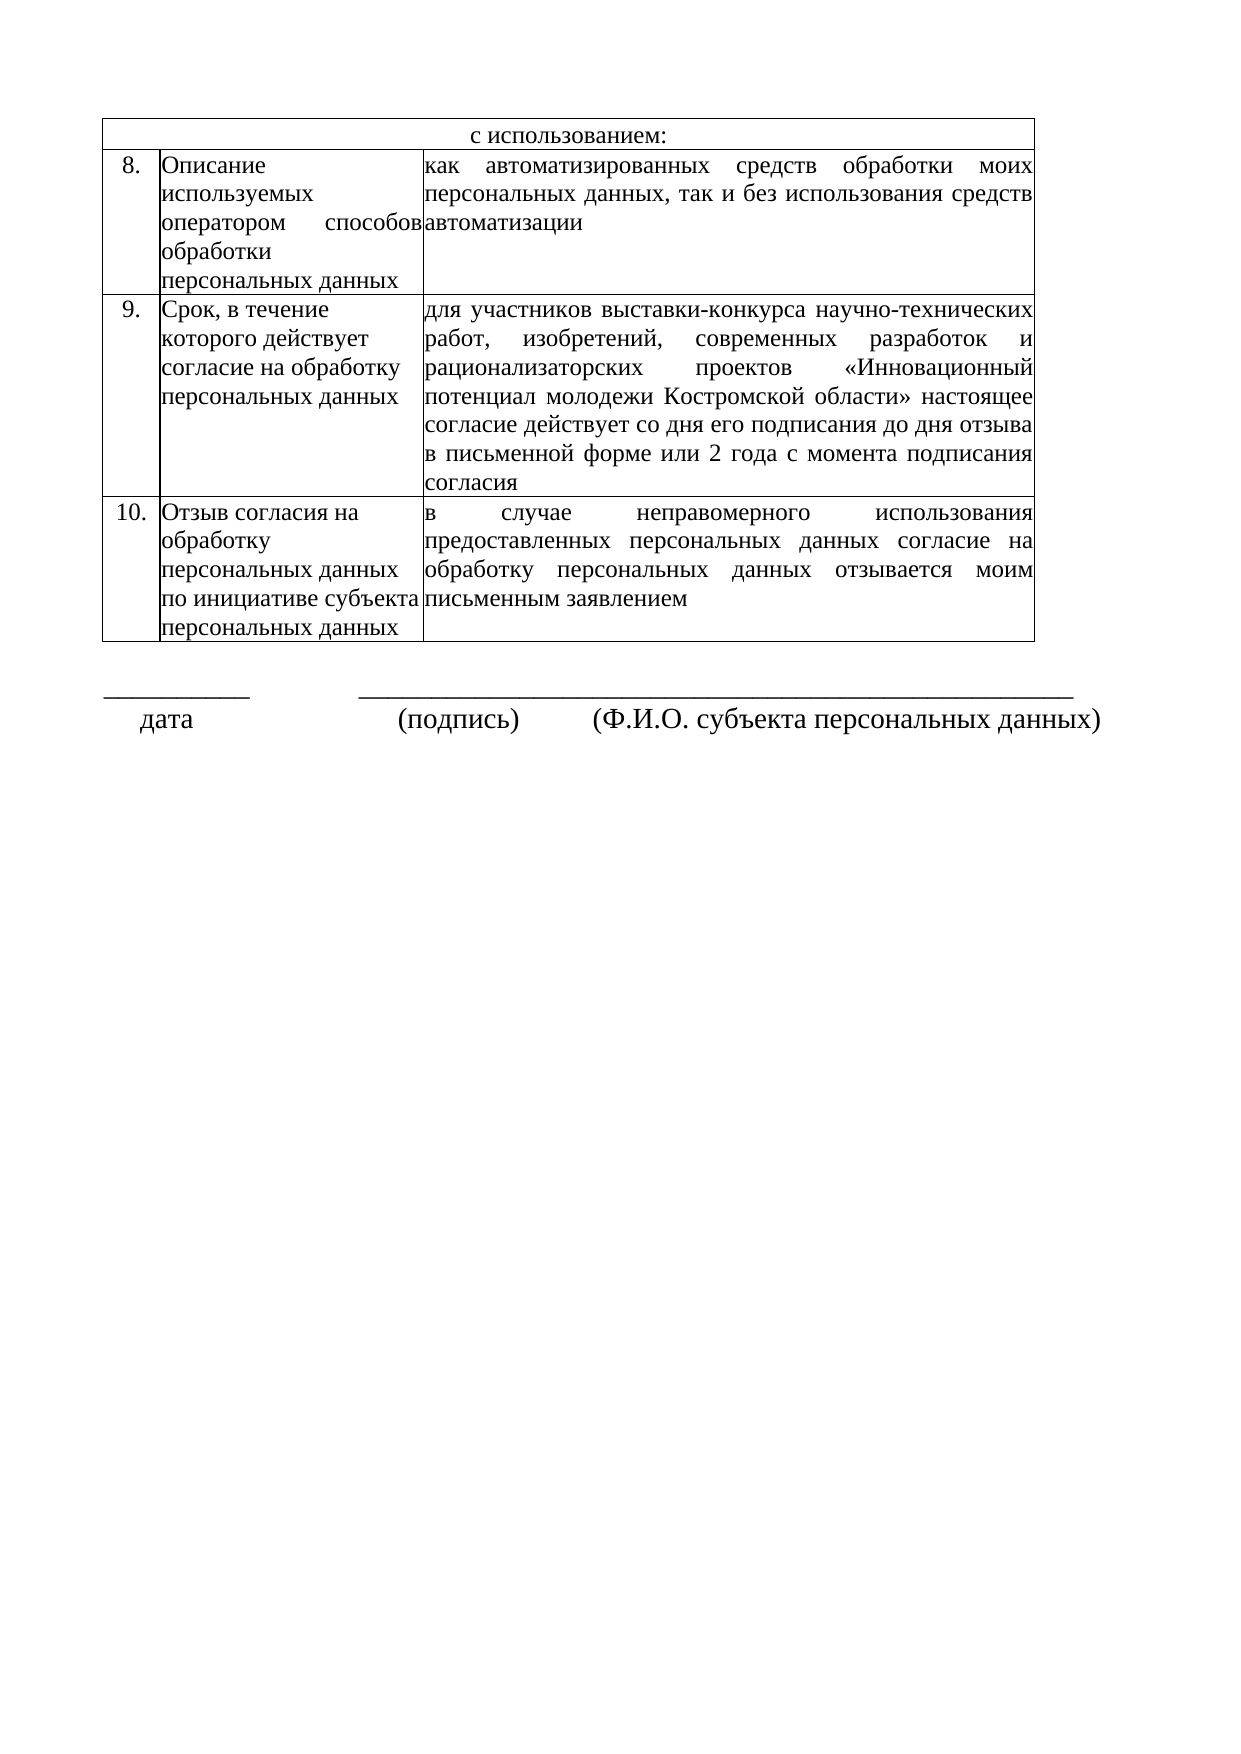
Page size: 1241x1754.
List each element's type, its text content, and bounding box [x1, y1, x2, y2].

table_cell Отзыв согласия на обработку персональных данных по инициативе субъекта персональных данных [161, 497, 423, 641]
table_cell 9. [103, 295, 159, 496]
text дата (подпись) (Ф.И.О. субъекта персональных данных) [103, 701, 1152, 735]
table_cell в случае неправомерного использования предоставленных персональных данных согласие на обработку персональных данных отзывается моим письменным заявлением [424, 497, 1034, 641]
table_cell 8. [103, 150, 159, 293]
table_cell Описание используемых оператором способов обработки персональных данных [161, 150, 423, 293]
table_cell 10. [103, 497, 159, 641]
table_cell как автоматизированных средств обработки моих персональных данных, так и без использования средств автоматизации [424, 150, 1034, 293]
text __________ _________________________________________________ [103, 668, 1152, 701]
table_cell Срок, в течение которого действует согласие на обработку персональных данных [161, 295, 423, 496]
table_cell с использованием: [103, 119, 1034, 149]
table_cell для участников выставки-конкурса научно-технических работ, изобретений, современных разработок и рационализаторских проектов «Инновационный потенциал молодежи Костромской области» настоящее согласие действует со дня его подписания до дня отзыва в письменной форме или 2 года с момента подписания согласия [424, 295, 1034, 496]
